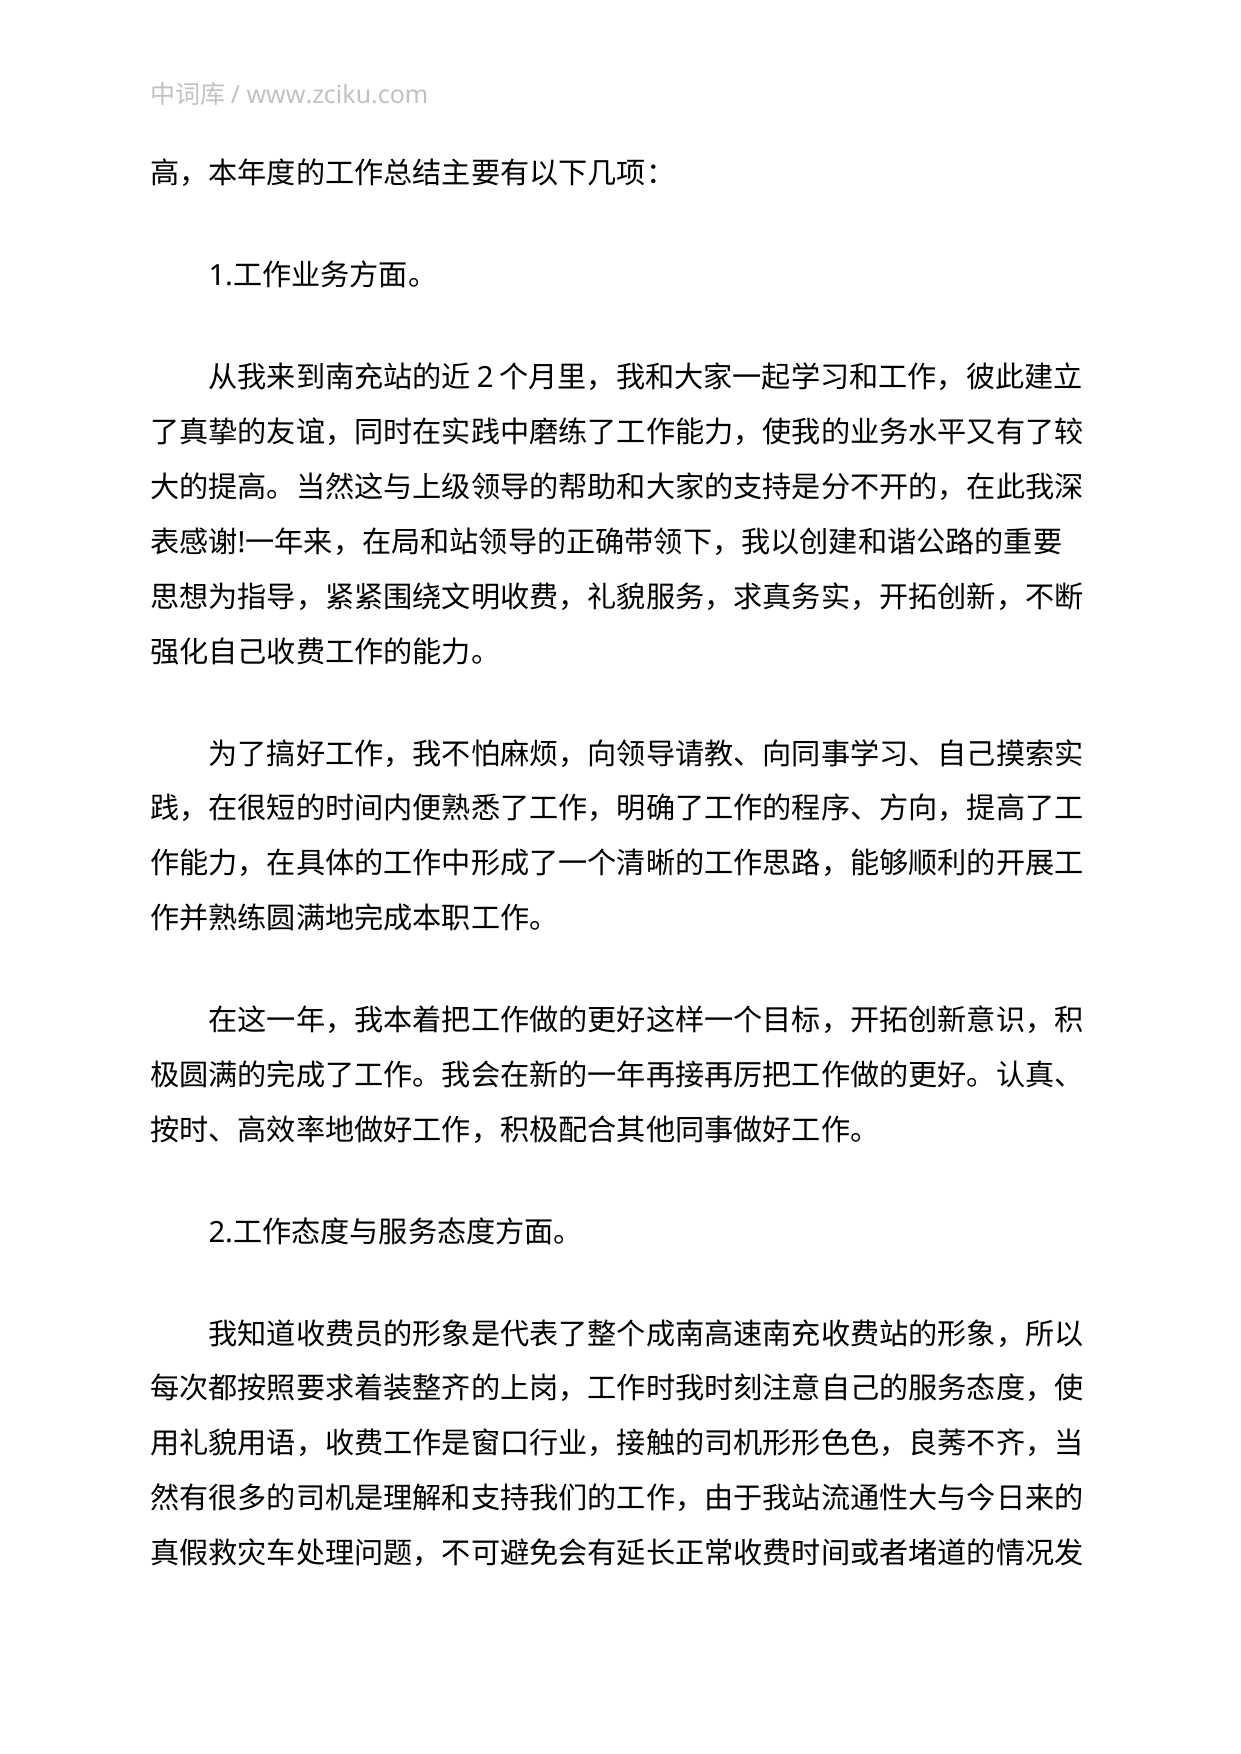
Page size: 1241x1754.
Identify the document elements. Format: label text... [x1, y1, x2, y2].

text 1.工作业务方面。 [150, 252, 1090, 294]
text 从我来到南充站的近2个月里，我和大家一起学习和工作，彼此建立了真挚的友谊，同时在实践中磨练了工作能力，使我的业务水平又有了较大的提高。当然这与上级领导的帮助和大家的支持是分不开的，在此我深表感谢!一年来，在局和站领导的正确带领下，我以创建和谐公路的重要思想为指导，紧紧围绕文明收费，礼貌服务，求真务实，开拓创新，不断强化自己收费工作的能力。 [150, 354, 1090, 671]
text 为了搞好工作，我不怕麻烦，向领导请教、向同事学习、自己摸索实践，在很短的时间内便熟悉了工作，明确了工作的程序、方向，提高了工作能力，在具体的工作中形成了一个清晰的工作思路，能够顺利的开展工作并熟练圆满地完成本职工作。 [150, 730, 1090, 937]
text 2.工作态度与服务态度方面。 [150, 1208, 1090, 1251]
text 在这一年，我本着把工作做的更好这样一个目标，开拓创新意识，积极圆满的完成了工作。我会在新的一年再接再厉把工作做的更好。认真、按时、高效率地做好工作，积极配合其他同事做好工作。 [150, 997, 1090, 1149]
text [150, 1310, 1090, 1572]
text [150, 150, 1090, 192]
